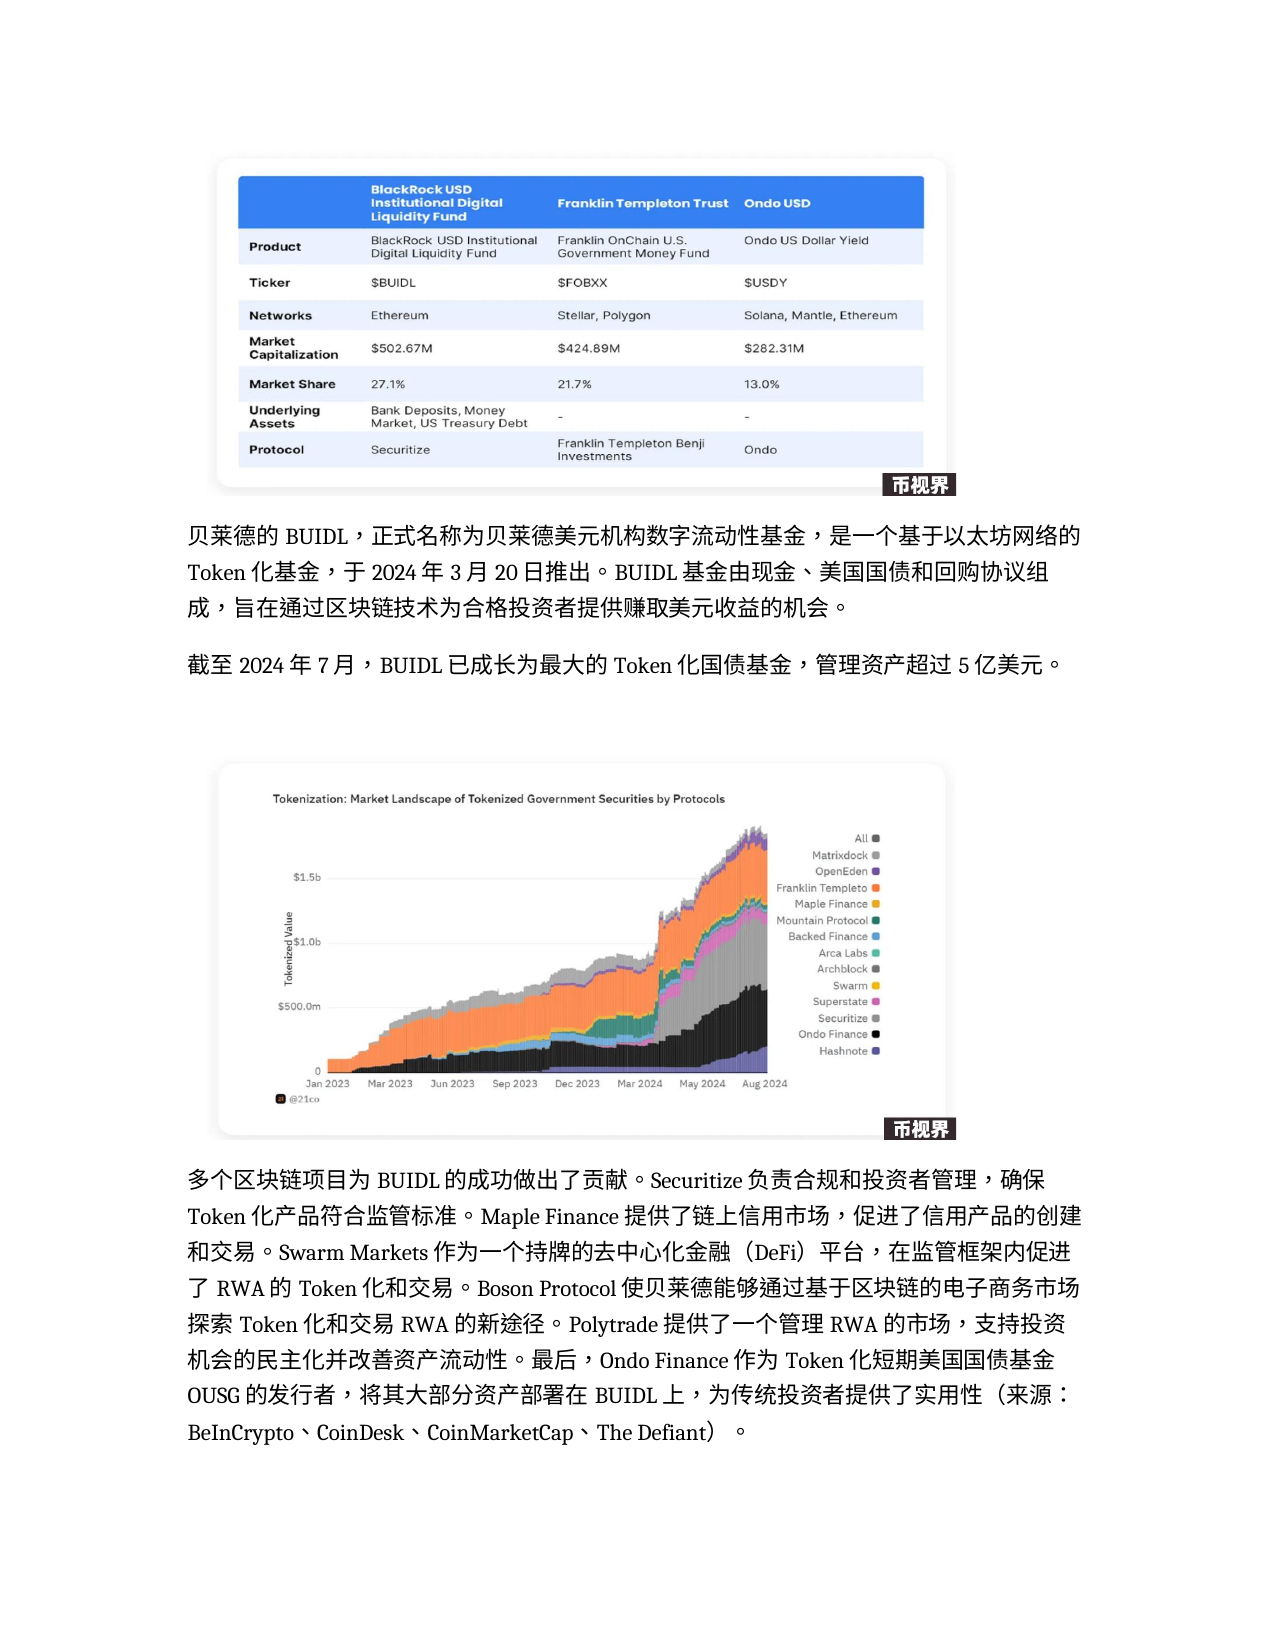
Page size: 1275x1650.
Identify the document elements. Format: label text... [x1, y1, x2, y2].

text 多个区块链项目为 BUIDL 的成功做出了贡献。Securitize 负责合规和投资者管理，确保 Token 化产品符合监管标准。Maple Finance 提供了链上信用市场，促进了信用产品的创建和交易。Swarm Markets 作为一个持牌的去中心化金融（DeFi）平台，在监管框架内促进了 RWA 的 Token 化和交易。Boson Protocol 使贝莱德能够通过基于区块链的电子商务市场探索 Token 化和交易 RWA 的新途径。Polytrade 提供了一个管理 RWA 的市场，支持投资机会的民主化并改善资产流动性。最后，Ondo Finance 作为 Token 化短期美国国债基金 OUSG 的发行者，将其大部分资产部署在 BUIDL 上，为传统投资者提供了实用性（来源：BeInCrypto、CoinDesk、CoinMarketCap、The Defiant）。 [187, 1164, 1087, 1447]
picture [206, 756, 957, 1140]
text 截至 2024 年 7 月，BUIDL 已成长为最大的 Token 化国债基金，管理资产超过 5 亿美元。 [187, 649, 1087, 680]
text 贝莱德的 BUIDL，正式名称为贝莱德美元机构数字流动性基金，是一个基于以太坊网络的 Token 化基金，于 2024 年 3 月 20 日推出。BUIDL 基金由现金、美国国债和回购协议组成，旨在通过区块链技术为合格投资者提供赚取美元收益的机会。 [187, 520, 1087, 623]
picture [206, 150, 957, 496]
